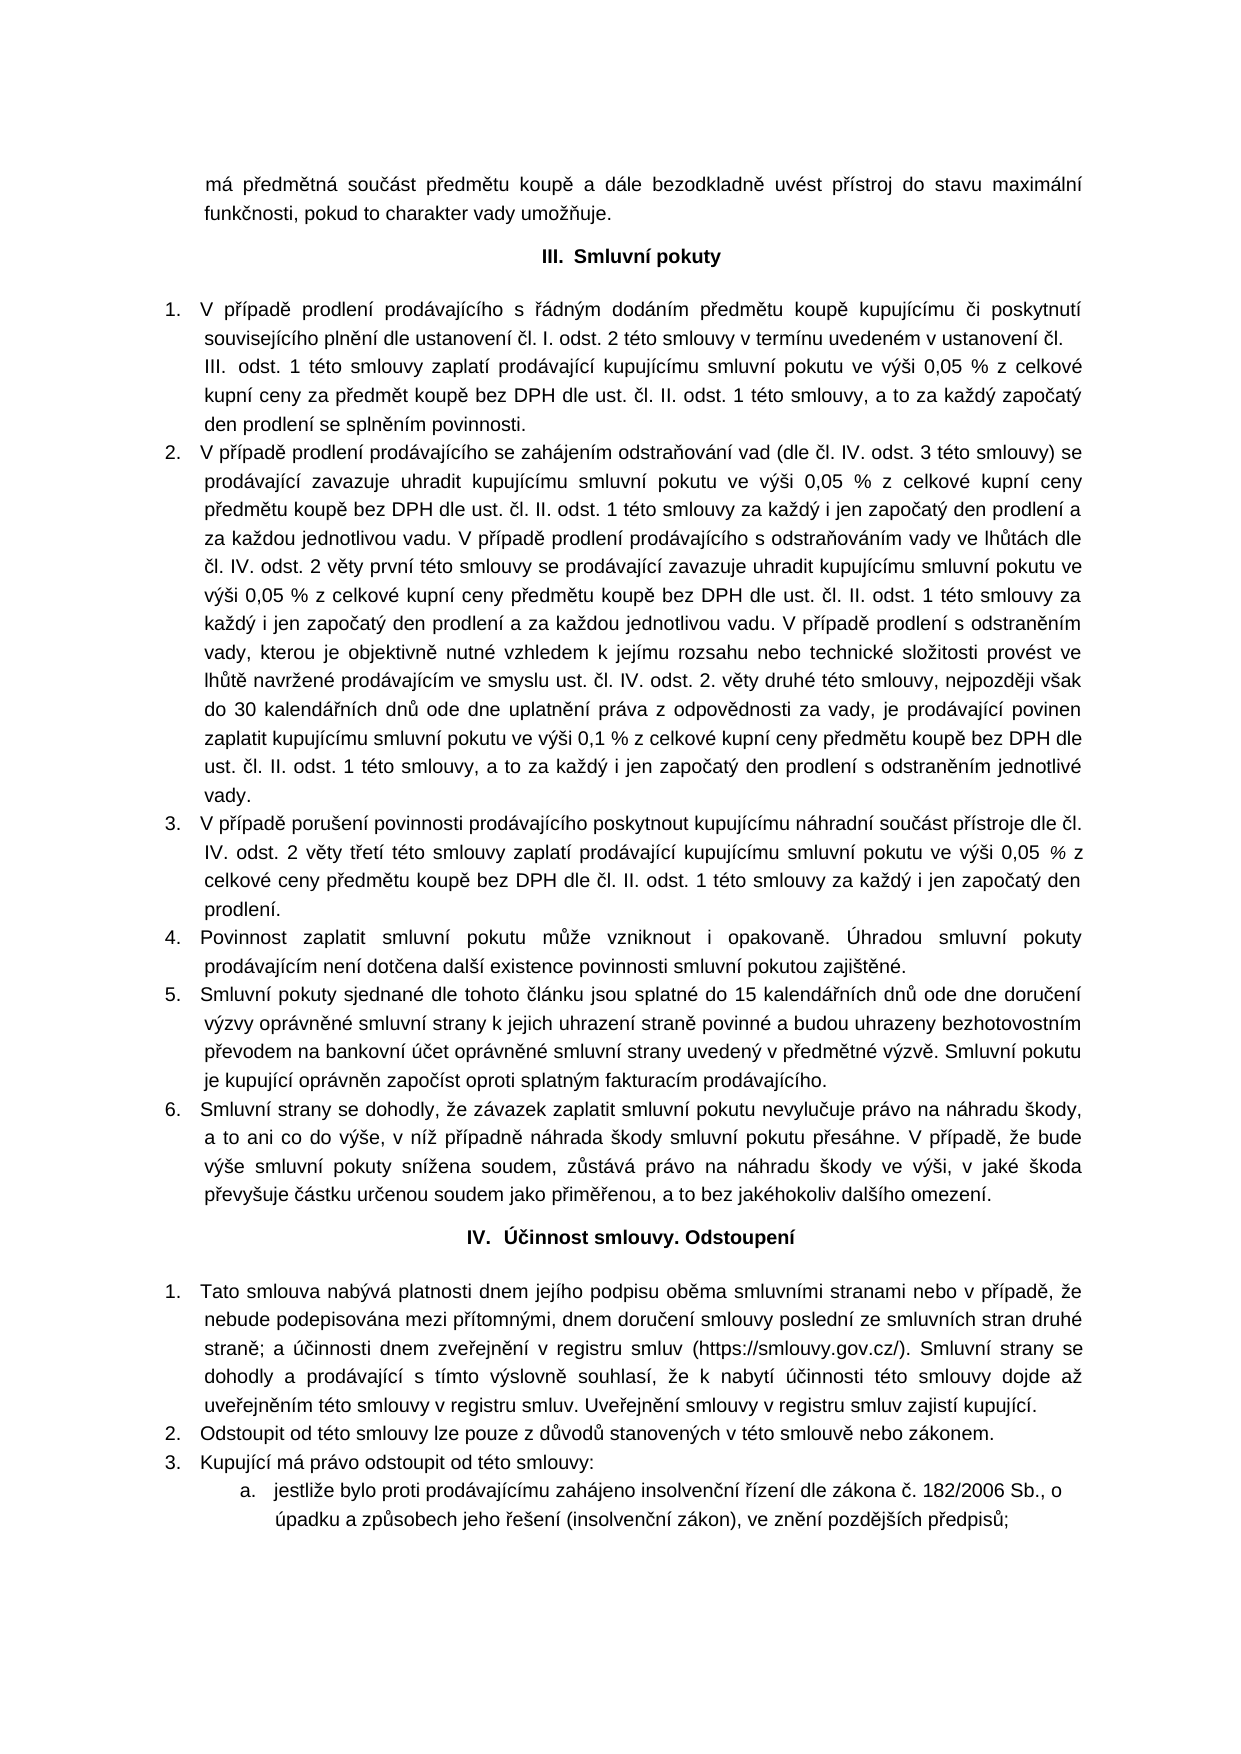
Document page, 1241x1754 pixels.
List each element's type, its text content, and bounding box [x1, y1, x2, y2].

list Tato smlouva nabývá platnosti dnem jejího podpisu oběma smluvními stranami nebo v případě, že nebude podepisována mezi přítomnými, dnem doručení smlouvy poslední ze smluvních stran druhé straně; a účinnosti dnem zveřejnění v registru smluv (https://smlouvy.gov.cz/). Smluvní strany se dohodly a prodávající s tímto výslovně souhlasí, že k nabytí účinnosti této smlouvy dojde až uveřejněním této smlouvy v registru smluv. Uveřejnění smlouvy v registru smluv zajistí kupující. [164, 1275, 1083, 1418]
list Smluvní pokuty sjednané dle tohoto článku jsou splatné do 15 kalendářních dnů ode dne doručení výzvy oprávněné smluvní strany k jejich uhrazení straně povinné a budou uhrazeny bezhotovostním převodem na bankovní účet oprávněné smluvní strany uvedený v předmětné výzvě. Smluvní pokutu je kupující oprávněn započíst oproti splatným fakturacím prodávajícího. [164, 979, 1083, 1093]
list Smluvní strany se dohodly, že závazek zaplatit smluvní pokutu nevylučuje právo na náhradu škody, a to ani co do výše, v níž případně náhrada škody smluvní pokutu přesáhne. V případě, že bude výše smluvní pokuty snížena soudem, zůstává právo na náhradu škody ve výši, v jaké škoda převyšuje částku určenou soudem jako přiměřenou, a to bez jakéhokoliv dalšího omezení. [164, 1093, 1083, 1207]
list V případě porušení povinnosti prodávajícího poskytnout kupujícímu náhradní součást přístroje dle čl. IV. odst. 2 věty třetí této smlouvy zaplatí prodávající kupujícímu smluvní pokutu ve výši 0,05 % z celkové ceny předmětu koupě bez DPH dle čl. II. odst. 1 této smlouvy za každý i jen započatý den prodlení. [164, 808, 1083, 922]
list Povinnost zaplatit smluvní pokutu může vzniknout i opakovaně. Úhradou smluvní pokuty prodávajícím není dotčena další existence povinnosti smluvní pokutou zajištěné. [164, 922, 1083, 979]
text má předmětná součást předmětu koupě a dále bezodkladně uvést přístroj do stavu maximální funkčnosti, pokud to charakter vady umožňuje. [164, 169, 1083, 226]
list jestliže bylo proti prodávajícímu zahájeno insolvenční řízení dle zákona č. 182/2006 Sb., o úpadku a způsobech jeho řešení (insolvenční zákon), ve znění pozdějších předpisů; [239, 1475, 1083, 1532]
list odst. 1 této smlouvy zaplatí prodávající kupujícímu smluvní pokutu ve výši 0,05 % z celkové kupní ceny za předmět koupě bez DPH dle ust. čl. II. odst. 1 této smlouvy, a to za každý započatý den prodlení se splněním povinnosti. [204, 351, 1083, 437]
subtitle Účinnost smlouvy. Odstoupení [467, 1227, 1083, 1249]
subtitle Smluvní pokuty [542, 246, 1083, 268]
list Odstoupit od této smlouvy lze pouze z důvodů stanovených v této smlouvě nebo zákonem. [164, 1418, 1083, 1446]
list V případě prodlení prodávajícího se zahájením odstraňování vad (dle čl. IV. odst. 3 této smlouvy) se prodávající zavazuje uhradit kupujícímu smluvní pokutu ve výši 0,05 % z celkové kupní ceny předmětu koupě bez DPH dle ust. čl. II. odst. 1 této smlouvy za každý i jen započatý den prodlení a za každou jednotlivou vadu. V případě prodlení prodávajícího s odstraňováním vady ve lhůtách dle čl. IV. odst. 2 věty první této smlouvy se prodávající zavazuje uhradit kupujícímu smluvní pokutu ve výši 0,05 % z celkové kupní ceny předmětu koupě bez DPH dle ust. čl. II. odst. 1 této smlouvy za každý i jen započatý den prodlení a za každou jednotlivou vadu. V případě prodlení s odstraněním vady, kterou je objektivně nutné vzhledem k jejímu rozsahu nebo technické složitosti provést ve lhůtě navržené prodávajícím ve smyslu ust. čl. IV. odst. 2. věty druhé této smlouvy, nejpozději však do 30 kalendářních dnů ode dne uplatnění práva z odpovědnosti za vady, je prodávající povinen zaplatit kupujícímu smluvní pokutu ve výši 0,1 % z celkové kupní ceny předmětu koupě bez DPH dle ust. čl. II. odst. 1 této smlouvy, a to za každý i jen započatý den prodlení s odstraněním jednotlivé vady. [164, 437, 1083, 808]
list Kupující má právo odstoupit od této smlouvy: [164, 1446, 1083, 1475]
list V případě prodlení prodávajícího s řádným dodáním předmětu koupě kupujícímu či poskytnutí souvisejícího plnění dle ustanovení čl. I. odst. 2 této smlouvy v termínu uvedeném v ustanovení čl. [164, 294, 1083, 351]
